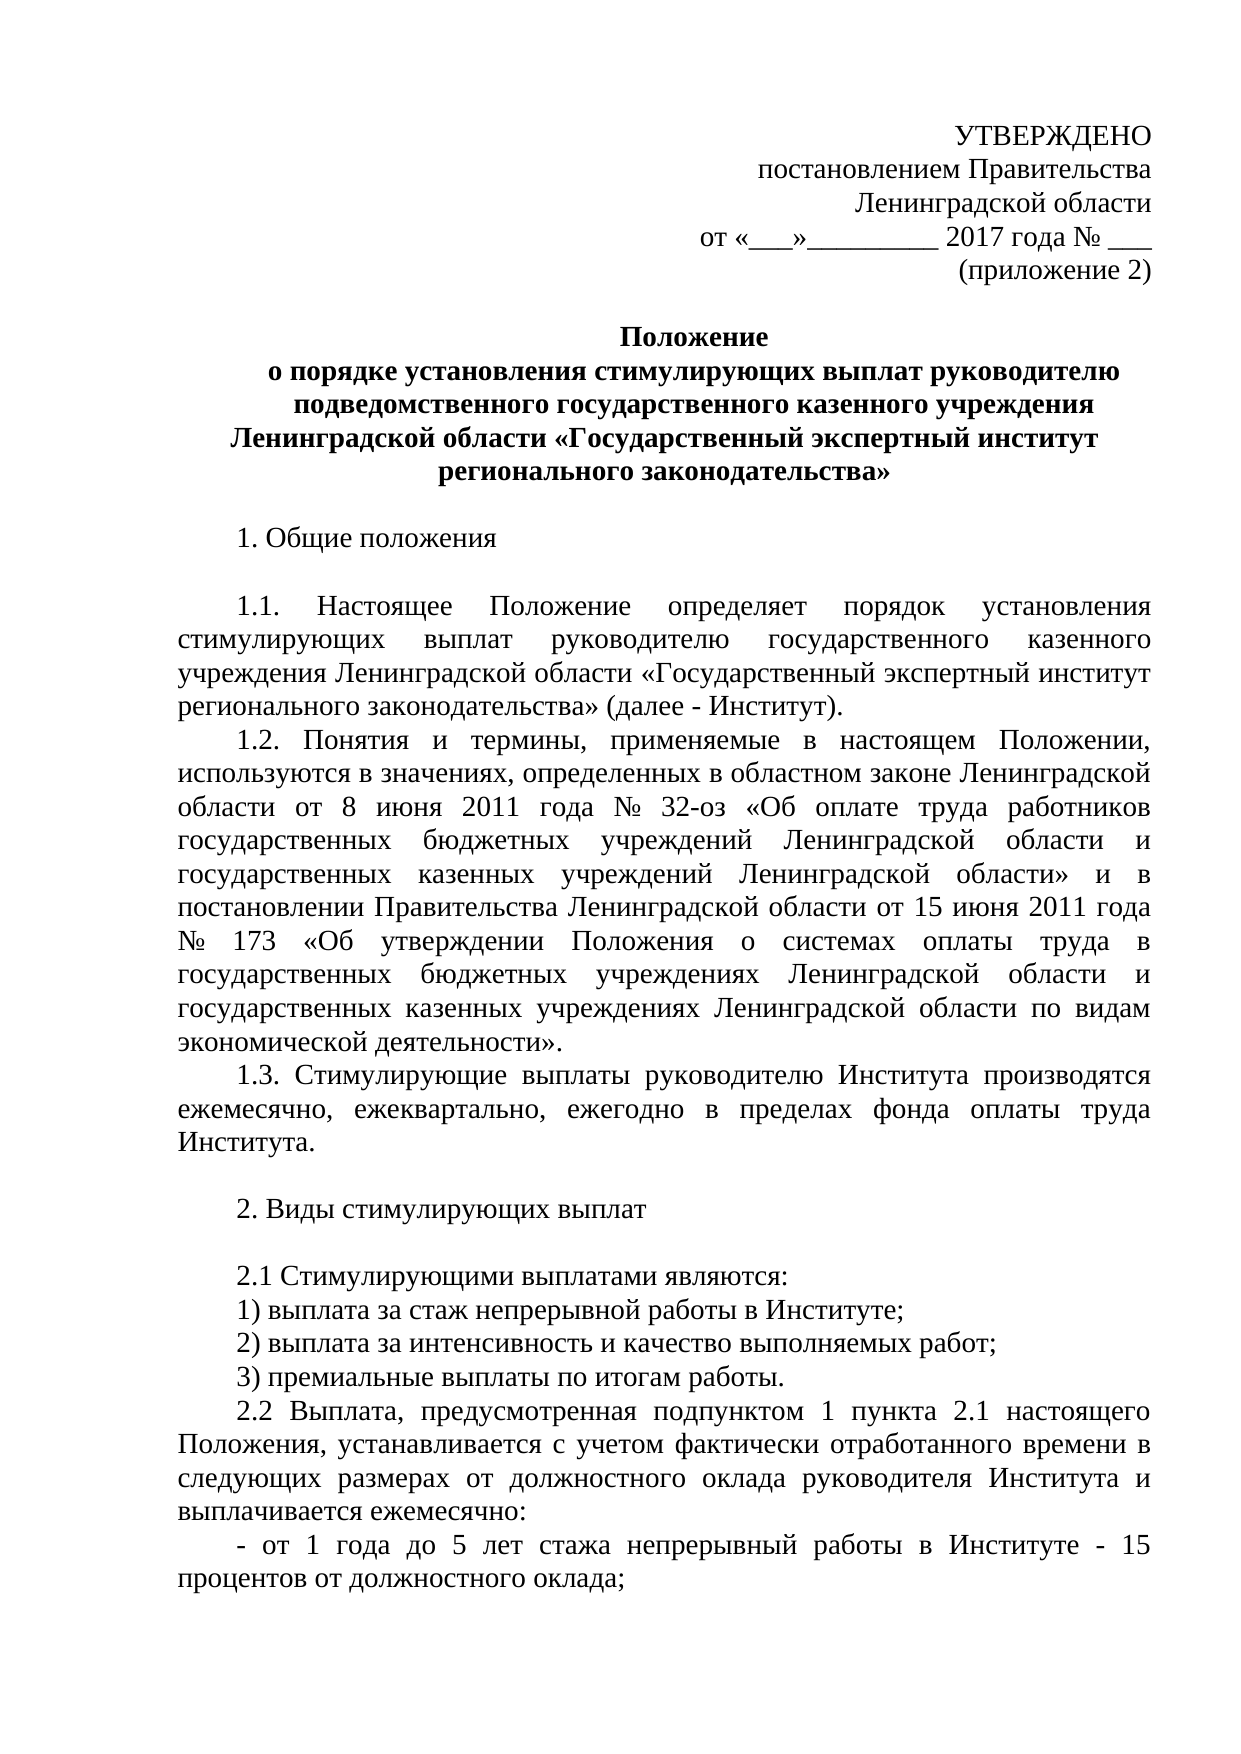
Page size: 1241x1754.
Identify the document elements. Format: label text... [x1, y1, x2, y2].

text от «___»_________ 2017 года № ___ [177, 219, 1152, 252]
text 1) выплата за стаж непрерывной работы в Институте; [177, 1292, 1152, 1326]
text 2.2 Выплата, предусмотренная подпунктом 1 пункта 2.1 настоящего Положения, устанавливается с учетом фактически отработанного времени в следующих размерах от должностного оклада руководителя Института и выплачивается ежемесячно: [177, 1393, 1152, 1527]
text УТВЕРЖДЕНО [177, 118, 1152, 152]
text - от 1 года до 5 лет стажа непрерывный работы в Институте - 15 процентов от должностного оклада; [177, 1527, 1152, 1594]
text 1.3. Стимулирующие выплаты руководителю Института производятся ежемесячно, ежеквартально, ежегодно в пределах фонда оплаты труда Института. [177, 1057, 1152, 1158]
text Ленинградской области [177, 185, 1152, 219]
text 1.1. Настоящее Положение определяет порядок установления стимулирующих выплат руководителю государственного казенного учреждения Ленинградской области «Государственный экспертный институт регионального законодательства» (далее - Институт). [177, 588, 1152, 722]
text 3) премиальные выплаты по итогам работы. [177, 1359, 1152, 1393]
text 1. Общие положения [177, 521, 1152, 554]
text (приложение 2) [177, 252, 1152, 286]
text о порядке установления стимулирующих выплат руководителю [177, 353, 1152, 386]
text 1.2. Понятия и термины, применяемые в настоящем Положении, используются в значениях, определенных в областном законе Ленинградской области от 8 июня 2011 года № 32-оз «Об оплате труда работников государственных бюджетных учреждений Ленинградской области и государственных казенных учреждений Ленинградской области» и в постановлении Правительства Ленинградской области от 15 июня 2011 года № 173 «Об утверждении Положения о системах оплаты труда в государственных бюджетных учреждениях Ленинградской области и государственных казенных учреждениях Ленинградской области по видам экономической деятельности». [177, 722, 1152, 1057]
text подведомственного государственного казенного учреждения Ленинградской области «Государственный экспертный институт регионального законодательства» [177, 386, 1152, 487]
text 2. Виды стимулирующих выплат [177, 1191, 1152, 1225]
text постановлением Правительства [177, 152, 1152, 185]
text 2.1 Стимулирующими выплатами являются: [177, 1258, 1152, 1292]
text Положение [177, 319, 1152, 353]
text 2) выплата за интенсивность и качество выполняемых работ; [177, 1326, 1152, 1359]
